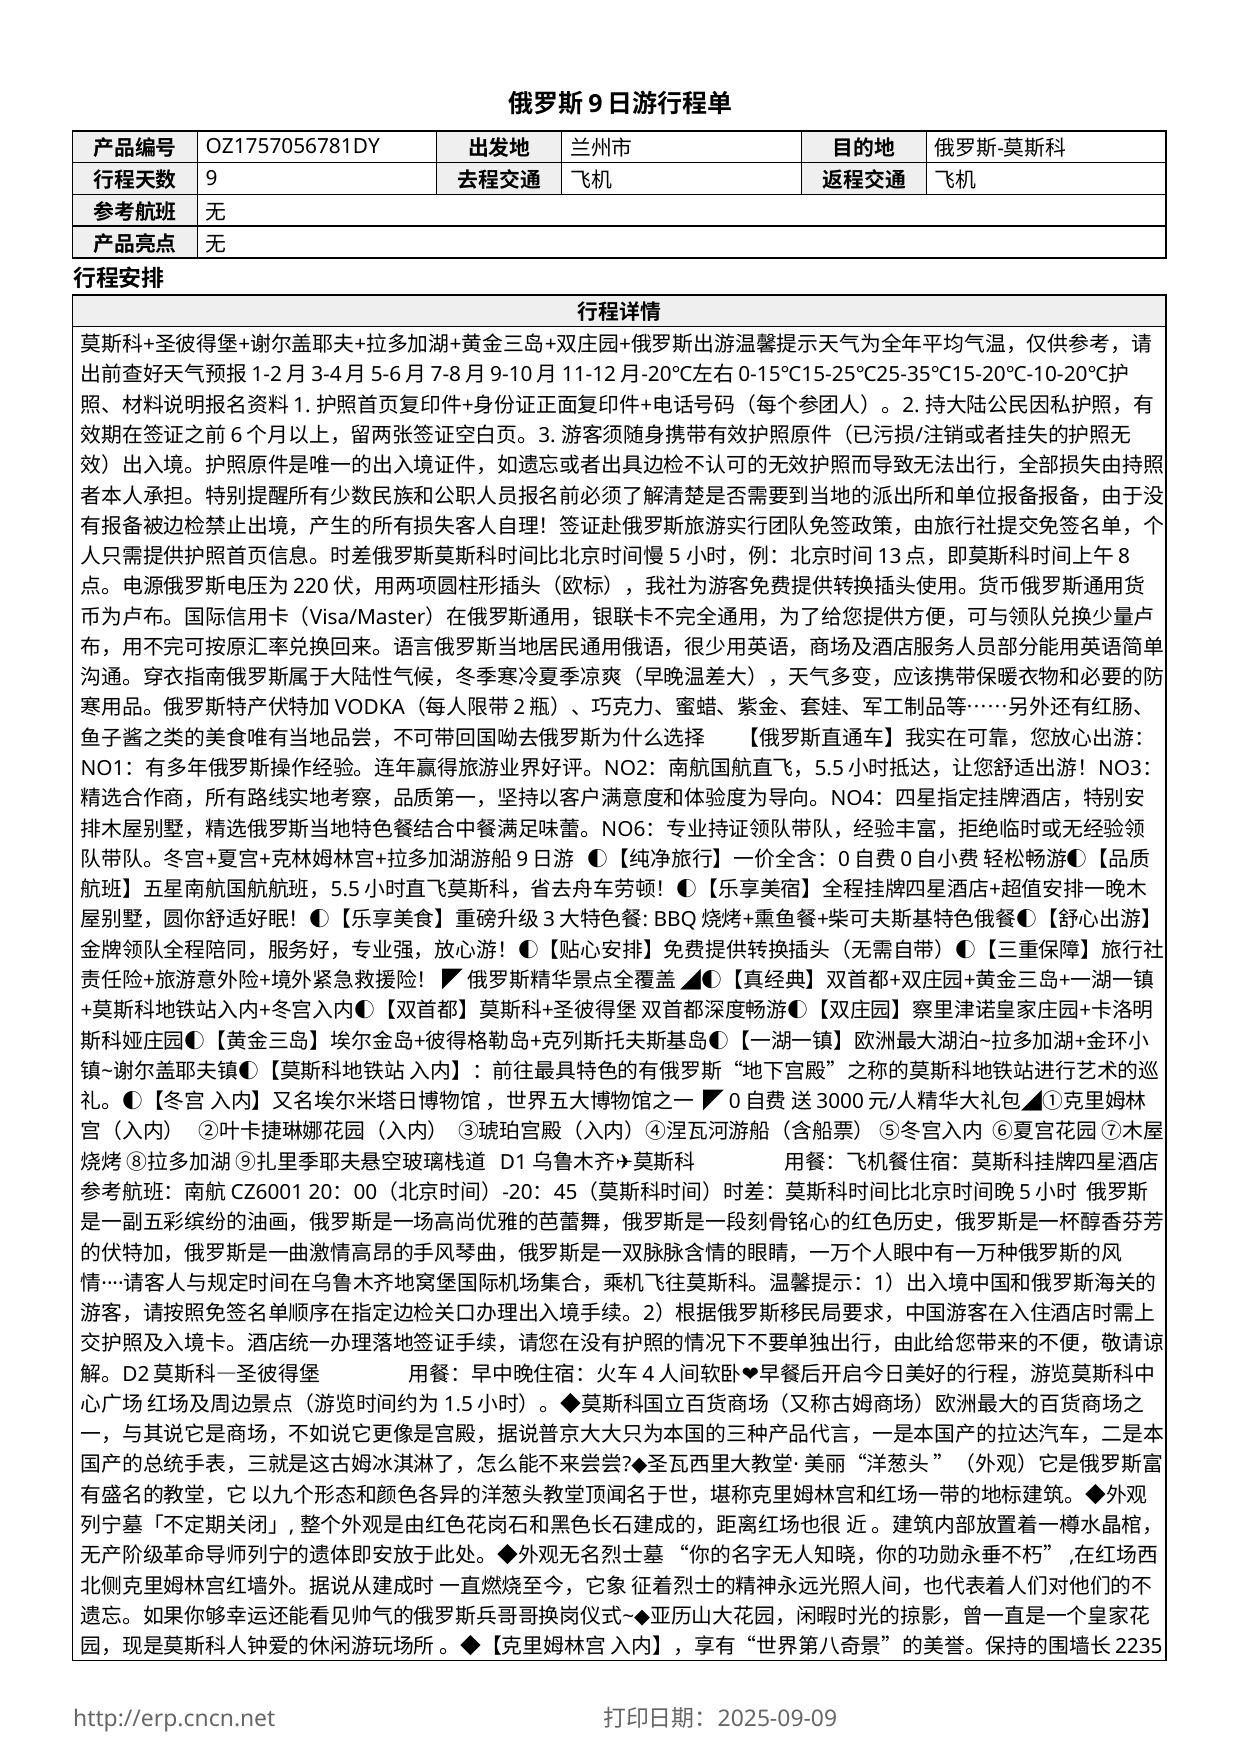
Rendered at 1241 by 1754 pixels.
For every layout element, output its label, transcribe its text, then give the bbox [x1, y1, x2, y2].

table_cell 飞机 [562, 163, 801, 194]
table_cell 去程交通 [437, 163, 561, 194]
table_header 出发地 [437, 132, 561, 162]
table_header OZ1757056781DY [198, 132, 436, 162]
table_cell 9 [198, 163, 436, 194]
table_header 俄罗斯-莫斯科 [927, 132, 1165, 162]
table_header 兰州市 [562, 132, 801, 162]
table_cell 产品亮点 [73, 227, 197, 257]
table_cell 无 [198, 227, 1165, 257]
text 行程安排 [73, 260, 1167, 293]
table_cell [73, 327, 1165, 1660]
text 俄罗斯9日游行程单 [73, 83, 1167, 119]
table_cell 行程天数 [73, 163, 197, 194]
table_cell 飞机 [927, 163, 1165, 194]
table_header 目的地 [802, 132, 926, 162]
table_cell 参考航班 [73, 195, 197, 225]
table_cell 返程交通 [802, 163, 926, 194]
table_header 行程详情 [73, 296, 1165, 326]
table_cell 无 [198, 195, 1165, 225]
table_header 产品编号 [73, 132, 197, 162]
